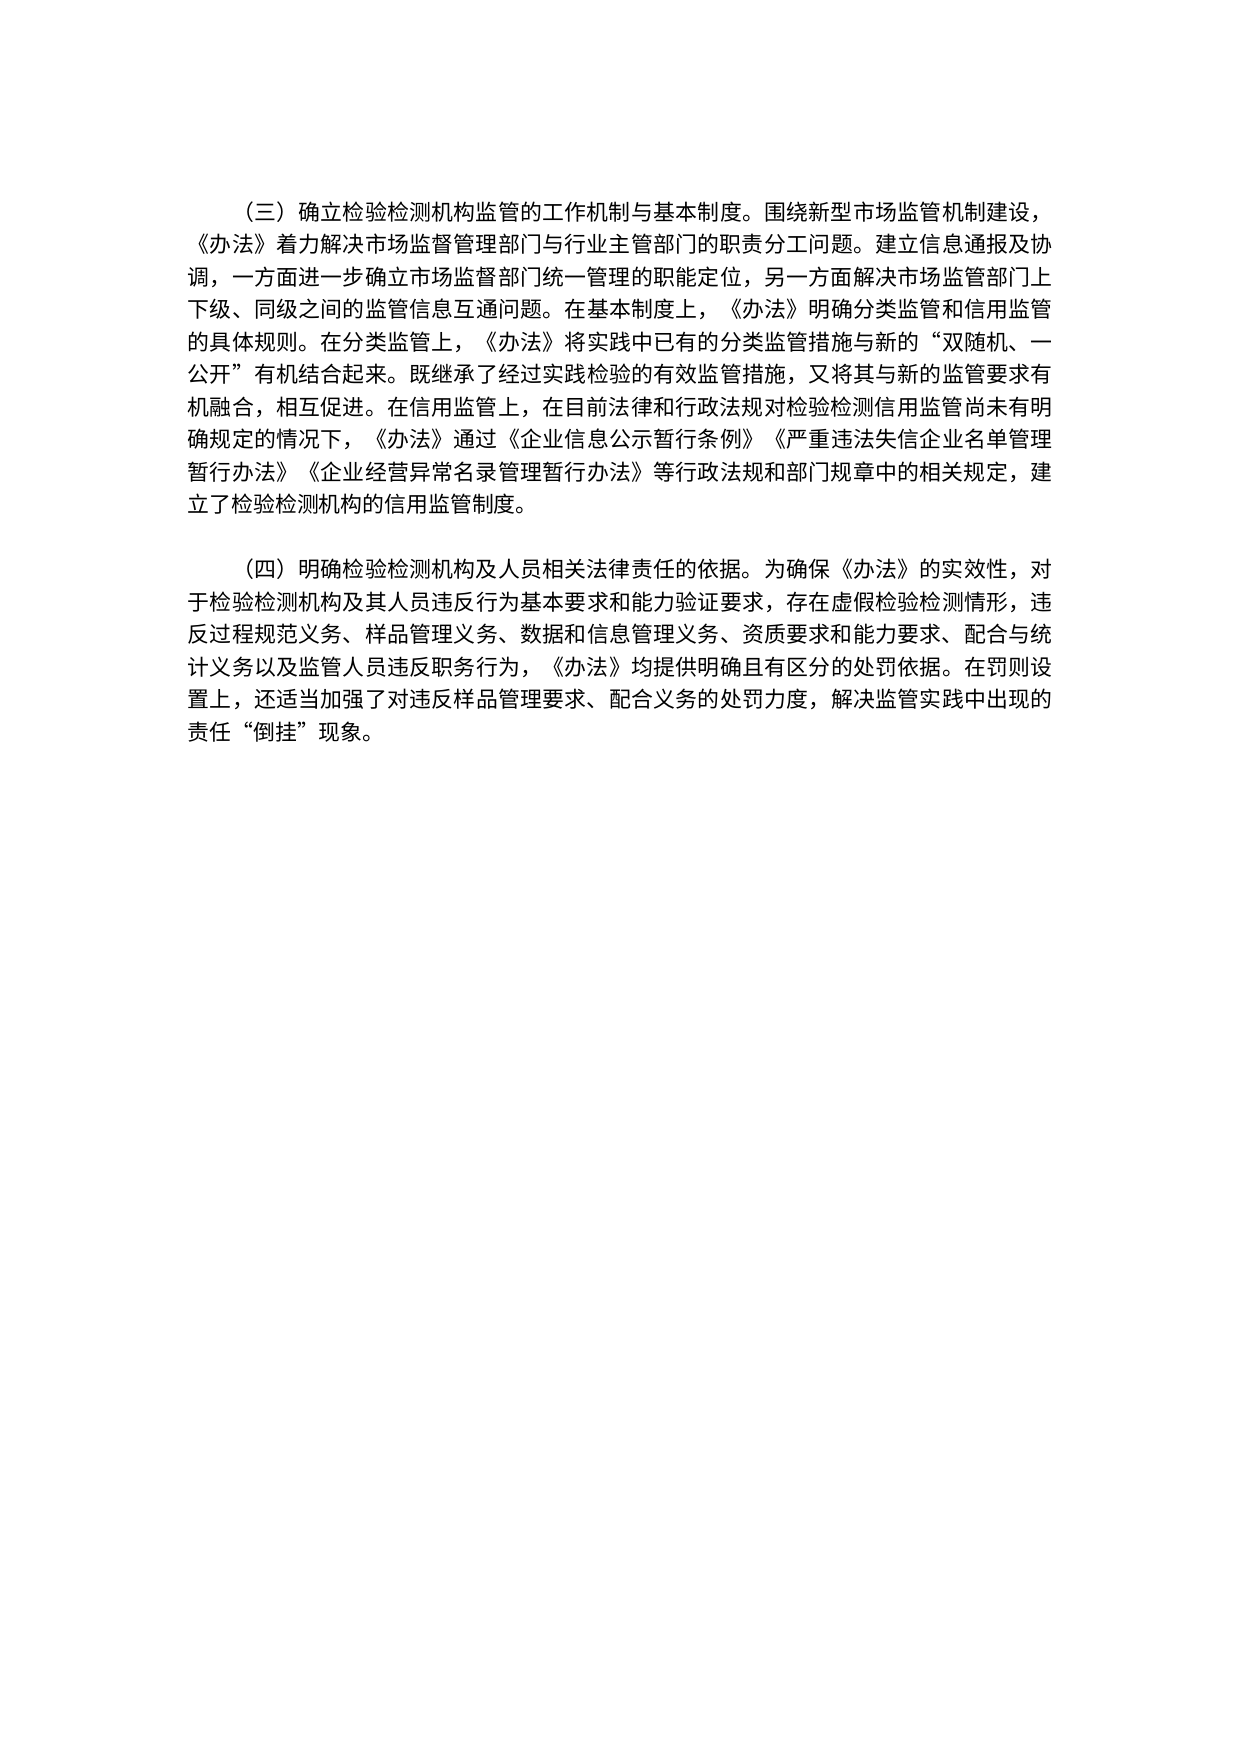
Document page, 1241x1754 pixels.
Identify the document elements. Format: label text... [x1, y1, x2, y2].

text （三）确立检验检测机构监管的工作机制与基本制度。围绕新型市场监管机制建设，《办法》着力解决市场监督管理部门与行业主管部门的职责分工问题。建立信息通报及协调，一方面进一步确立市场监督部门统一管理的职能定位，另一方面解决市场监管部门上下级、同级之间的监管信息互通问题。在基本制度上，《办法》明确分类监管和信用监管的具体规则。在分类监管上，《办法》将实践中已有的分类监管措施与新的“双随机、一公开”有机结合起来。既继承了经过实践检验的有效监管措施，又将其与新的监管要求有机融合，相互促进。在信用监管上，在目前法律和行政法规对检验检测信用监管尚未有明确规定的情况下，《办法》通过《企业信息公示暂行条例》《严重违法失信企业名单管理暂行办法》《企业经营异常名录管理暂行办法》等行政法规和部门规章中的相关规定，建立了检验检测机构的信用监管制度。 [187, 194, 1053, 519]
text （四）明确检验检测机构及人员相关法律责任的依据。为确保《办法》的实效性，对于检验检测机构及其人员违反行为基本要求和能力验证要求，存在虚假检验检测情形，违反过程规范义务、样品管理义务、数据和信息管理义务、资质要求和能力要求、配合与统计义务以及监管人员违反职务行为，《办法》均提供明确且有区分的处罚依据。在罚则设置上，还适当加强了对违反样品管理要求、配合义务的处罚力度，解决监管实践中出现的责任“倒挂”现象。 [187, 552, 1053, 747]
